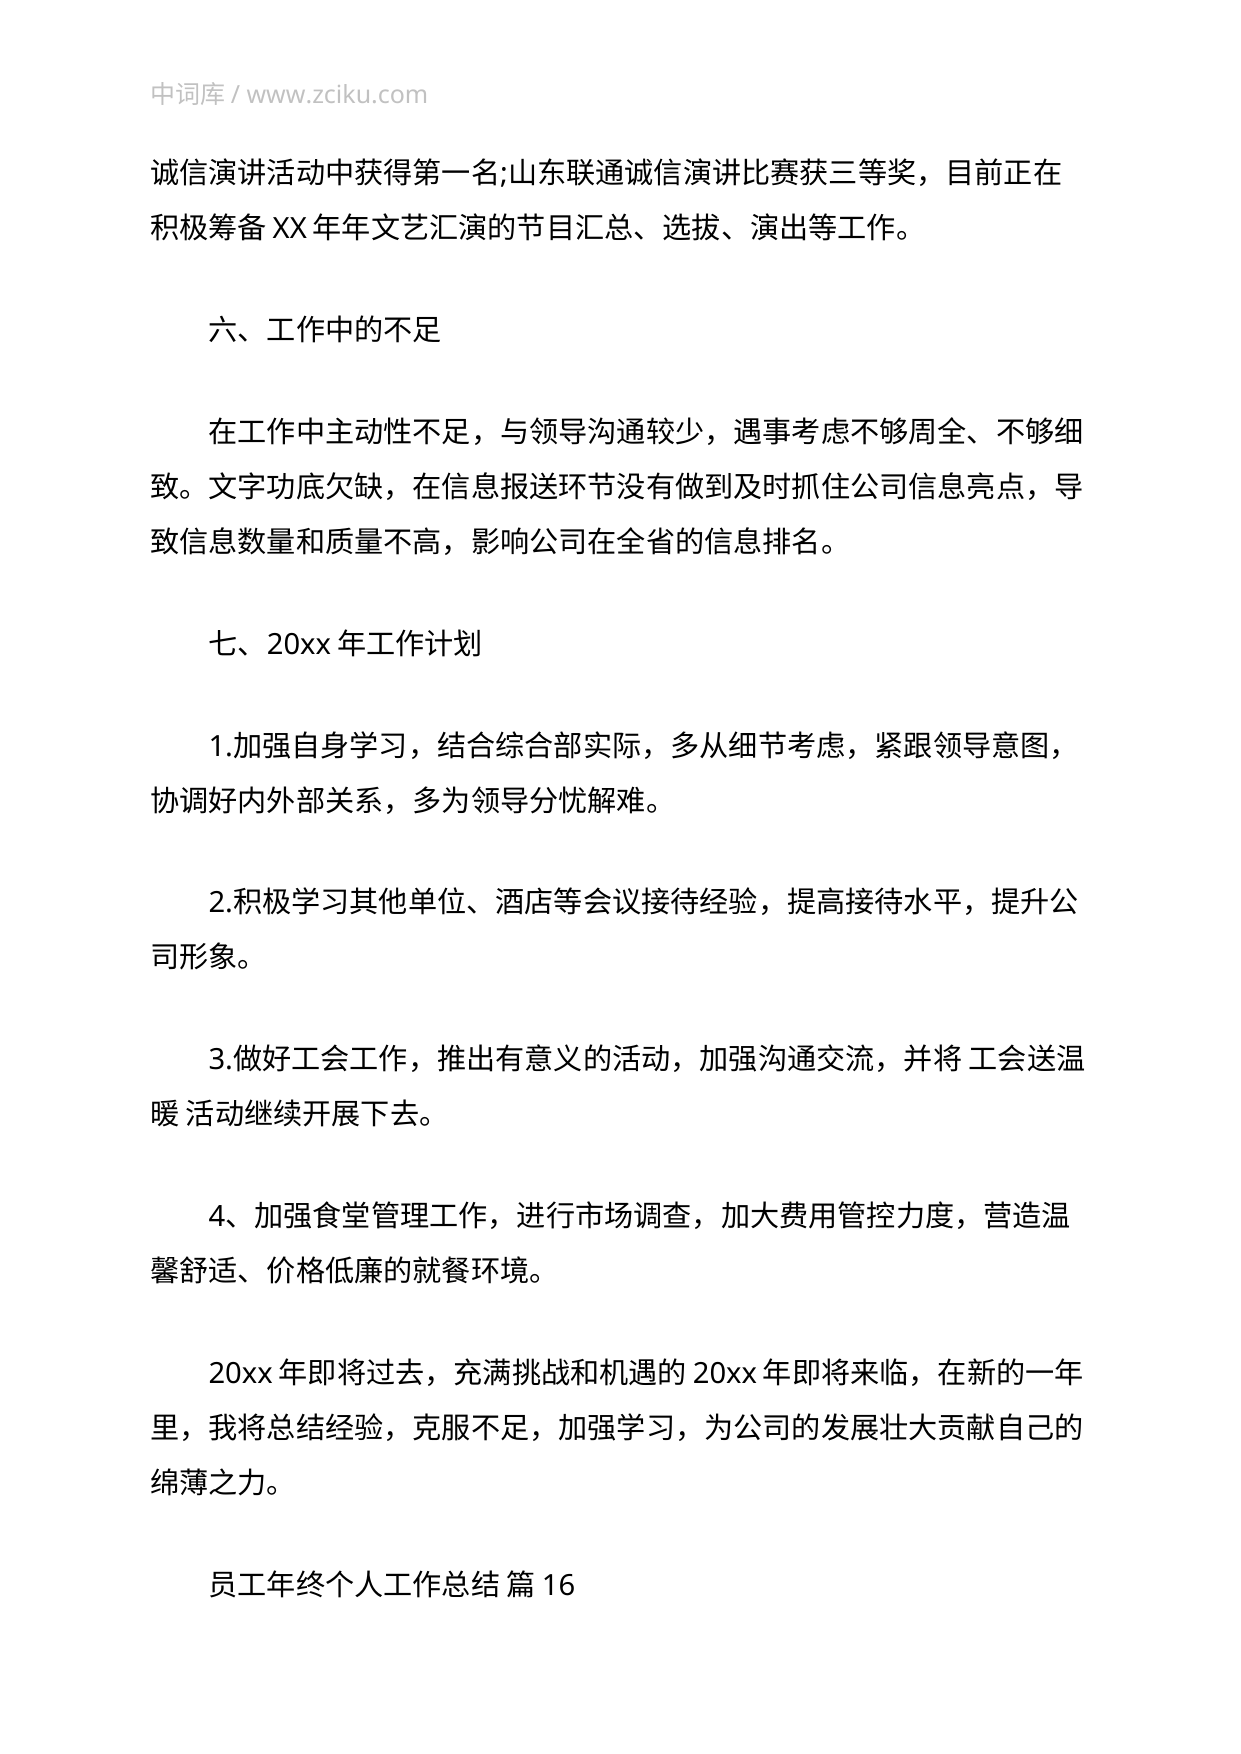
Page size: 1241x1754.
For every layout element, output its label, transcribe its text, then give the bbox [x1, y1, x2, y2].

text 六、工作中的不足 [150, 307, 1090, 349]
text 2.积极学习其他单位、酒店等会议接待经验，提高接待水平，提升公司形象。 [150, 879, 1090, 976]
text 3.做好工会工作，推出有意义的活动，加强沟通交流，并将 工会送温暖 活动继续开展下去。 [150, 1036, 1090, 1133]
text 七、20xx年工作计划 [150, 620, 1090, 663]
text 员工年终个人工作总结 篇16 [150, 1561, 1090, 1603]
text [150, 150, 1090, 247]
text 在工作中主动性不足，与领导沟通较少，遇事考虑不够周全、不够细致。文字功底欠缺，在信息报送环节没有做到及时抓住公司信息亮点，导致信息数量和质量不高，影响公司在全省的信息排名。 [150, 409, 1090, 561]
text 1.加强自身学习，结合综合部实际，多从细节考虑，紧跟领导意图，协调好内外部关系，多为领导分忧解难。 [150, 722, 1090, 819]
text 20xx年即将过去，充满挑战和机遇的20xx年即将来临，在新的一年里，我将总结经验，克服不足，加强学习，为公司的发展壮大贡献自己的绵薄之力。 [150, 1349, 1090, 1502]
text 4、加强食堂管理工作，进行市场调查，加大费用管控力度，营造温馨舒适、价格低廉的就餐环境。 [150, 1193, 1090, 1290]
